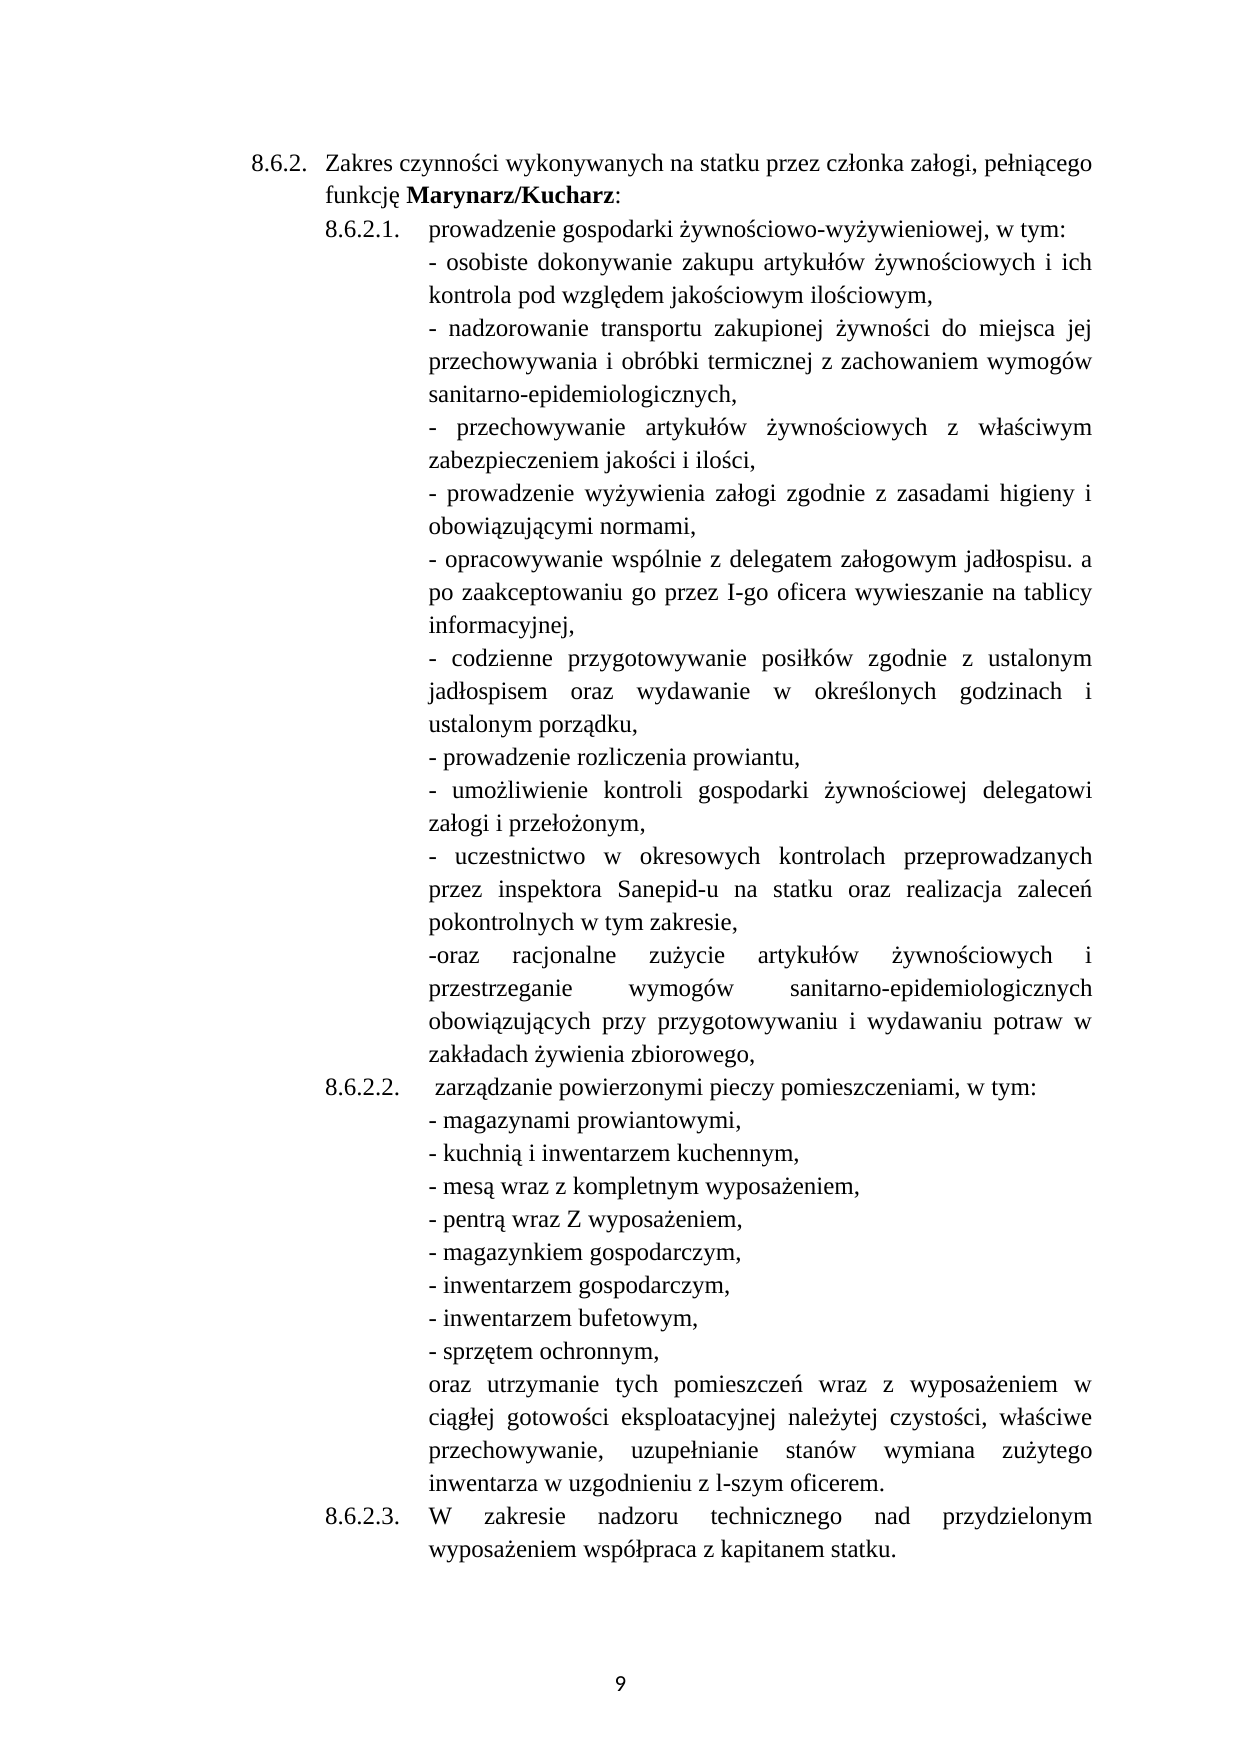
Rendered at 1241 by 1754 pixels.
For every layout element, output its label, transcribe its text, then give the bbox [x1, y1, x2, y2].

list - magazynkiem gospodarczym, [428, 1237, 1093, 1266]
list - umożliwienie kontroli gospodarki żywnościowej delegatowi załogi i przełożonym, [428, 775, 1093, 837]
list - opracowywanie wspólnie z delegatem załogowym jadłospisu. a po zaakceptowaniu go przez I-go oficera wywieszanie na tablicy informacyjnej, [428, 544, 1093, 639]
list - uczestnictwo w okresowych kontrolach przeprowadzanych przez inspektora Sanepid-u na statku oraz realizacja zaleceń pokontrolnych w tym zakresie, [428, 841, 1093, 936]
list W zakresie nadzoru technicznego nad przydzielonym wyposażeniem współpraca z kapitanem statku. [325, 1501, 1093, 1563]
list oraz utrzymanie tych pomieszczeń wraz z wyposażeniem w ciągłej gotowości eksploatacyjnej należytej czystości, właściwe przechowywanie, uzupełnianie stanów wymiana zużytego inwentarza w uzgodnieniu z l-szym oficerem. [428, 1369, 1093, 1497]
list - przechowywanie artykułów żywnościowych z właściwym zabezpieczeniem jakości i ilości, [428, 412, 1093, 473]
list - prowadzenie wyżywienia załogi zgodnie z zasadami higieny i obowiązującymi normami, [428, 478, 1093, 539]
list - osobiste dokonywanie zakupu artykułów żywnościowych i ich kontrola pod względem jakościowym ilościowym, [428, 247, 1093, 308]
list - inwentarzem gospodarczym, [428, 1270, 1093, 1299]
list zarządzanie powierzonymi pieczy pomieszczeniami, w tym: [325, 1072, 1093, 1101]
list -oraz racjonalne zużycie artykułów żywnościowych i przestrzeganie wymogów sanitarno-epidemiologicznych obowiązujących przy przygotowywaniu i wydawaniu potraw w zakładach żywienia zbiorowego, [428, 940, 1093, 1068]
list - magazynami prowiantowymi, [428, 1105, 1093, 1134]
list - prowadzenie rozliczenia prowiantu, [428, 742, 1093, 771]
list - nadzorowanie transportu zakupionej żywności do miejsca jej przechowywania i obróbki termicznej z zachowaniem wymogów sanitarno-epidemiologicznych, [428, 313, 1093, 407]
list - codzienne przygotowywanie posiłków zgodnie z ustalonym jadłospisem oraz wydawanie w określonych godzinach i ustalonym porządku, [428, 643, 1093, 738]
list - sprzętem ochronnym, [428, 1336, 1093, 1365]
list - inwentarzem bufetowym, [428, 1303, 1093, 1332]
list - mesą wraz z kompletnym wyposażeniem, [428, 1171, 1093, 1200]
list prowadzenie gospodarki żywnościowo-wyżywieniowej, w tym: [325, 214, 1093, 242]
list - pentrą wraz Z wyposażeniem, [428, 1204, 1093, 1233]
list - kuchnią i inwentarzem kuchennym, [428, 1138, 1093, 1167]
list Zakres czynności wykonywanych na statku przez członka załogi, pełniącego funkcję Marynarz/Kucharz: [251, 148, 1093, 209]
